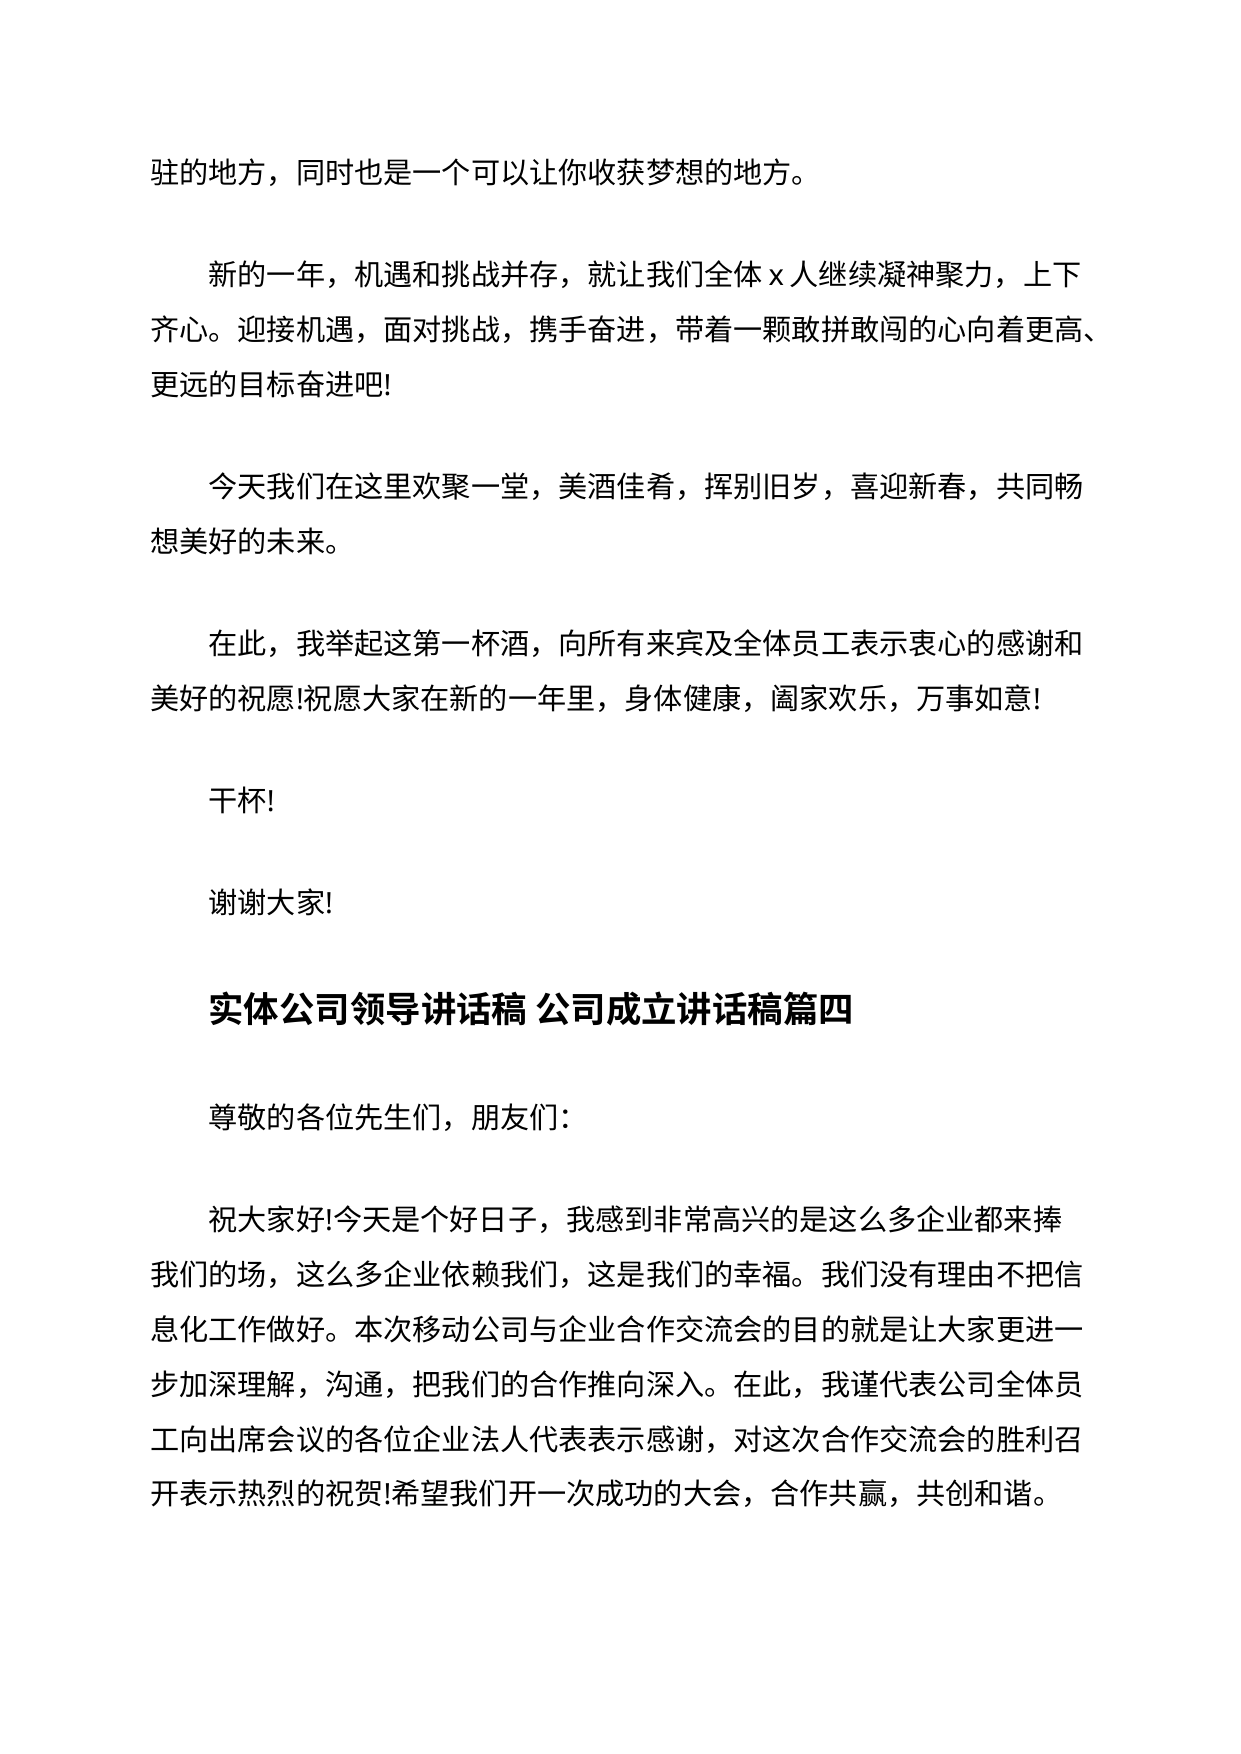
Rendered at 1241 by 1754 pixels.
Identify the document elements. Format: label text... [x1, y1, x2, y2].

text 谢谢大家! [150, 879, 1090, 922]
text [150, 150, 1090, 192]
text 祝大家好!今天是个好日子，我感到非常高兴的是这么多企业都来捧我们的场，这么多企业依赖我们，这是我们的幸福。我们没有理由不把信息化工作做好。本次移动公司与企业合作交流会的目的就是让大家更进一步加深理解，沟通，把我们的合作推向深入。在此，我谨代表公司全体员工向出席会议的各位企业法人代表表示感谢，对这次合作交流会的胜利召开表示热烈的祝贺!希望我们开一次成功的大会，合作共赢，共创和谐。 [150, 1196, 1090, 1513]
text 在此，我举起这第一杯酒，向所有来宾及全体员工表示衷心的感谢和美好的祝愿!祝愿大家在新的一年里，身体健康，阖家欢乐，万事如意! [150, 620, 1090, 718]
text 干杯! [150, 777, 1090, 819]
text 尊敬的各位先生们，朋友们： [150, 1094, 1090, 1137]
text 新的一年，机遇和挑战并存，就让我们全体x人继续凝神聚力，上下齐心。迎接机遇，面对挑战，携手奋进，带着一颗敢拼敢闯的心向着更高、更远的目标奋进吧! [150, 252, 1090, 404]
text 今天我们在这里欢聚一堂，美酒佳肴，挥别旧岁，喜迎新春，共同畅想美好的未来。 [150, 464, 1090, 561]
text 实体公司领导讲话稿 公司成立讲话稿篇四 [150, 981, 1090, 1032]
